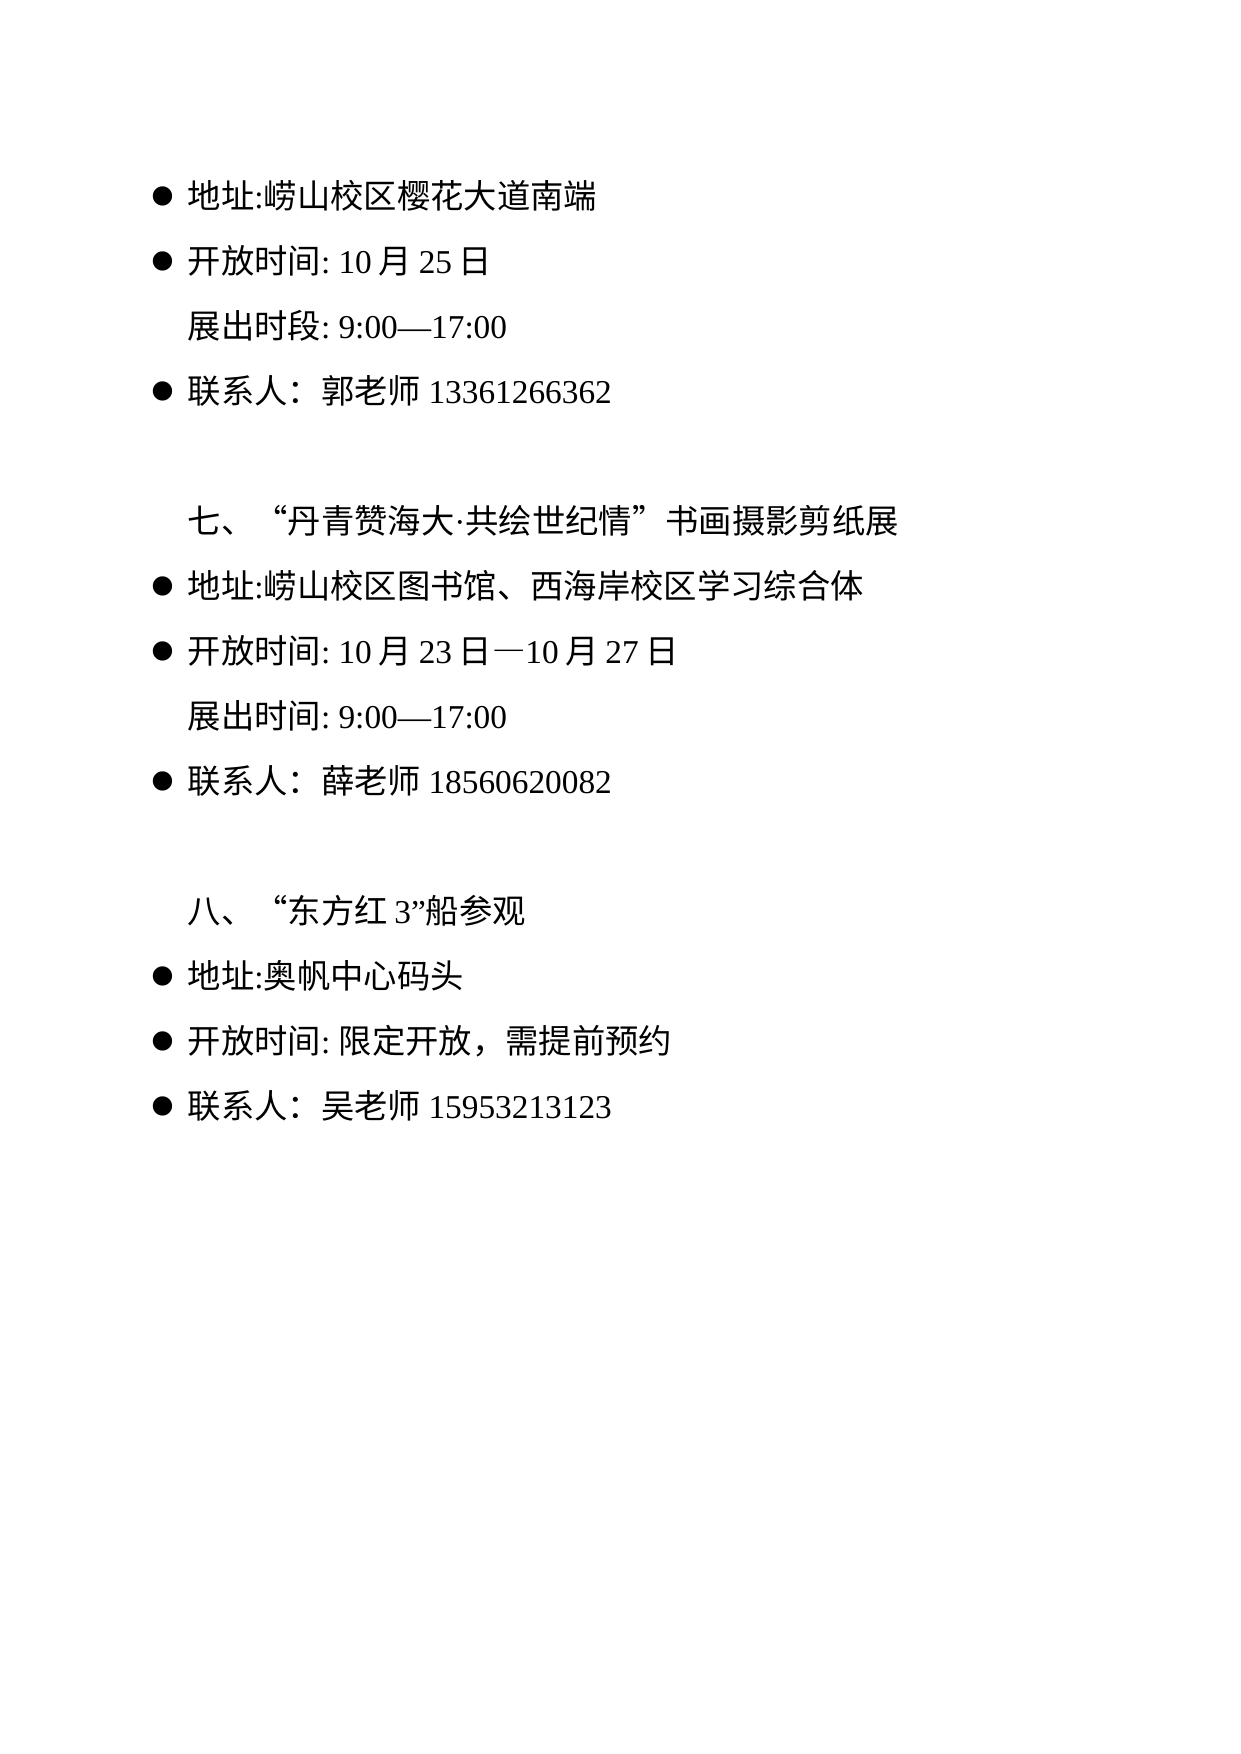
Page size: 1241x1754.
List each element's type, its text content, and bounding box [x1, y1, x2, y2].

list 开放时间: 限定开放，需提前预约 [150, 1007, 1053, 1072]
list 地址:奥帆中心码头 [150, 942, 1053, 1007]
text 展出时间: 9:00—17:00 [187, 682, 1053, 747]
list 地址:崂山校区图书馆、西海岸校区学习综合体 [150, 552, 1053, 617]
list 联系人：郭老师 13361266362 [150, 357, 1053, 422]
text 七、“丹青赞海大·共绘世纪情”书画摄影剪纸展 [187, 487, 1053, 552]
list 联系人：薛老师 18560620082 [150, 747, 1053, 812]
text 展出时段: 9:00—17:00 [187, 292, 1053, 357]
list 地址:崂山校区樱花大道南端 [150, 162, 1053, 227]
list 联系人：吴老师 15953213123 [150, 1072, 1053, 1137]
list 开放时间: 10月25日 [150, 227, 1053, 292]
text 八、“东方红3”船参观 [187, 877, 1053, 942]
list 开放时间: 10月23日—10月27日 [150, 617, 1053, 682]
